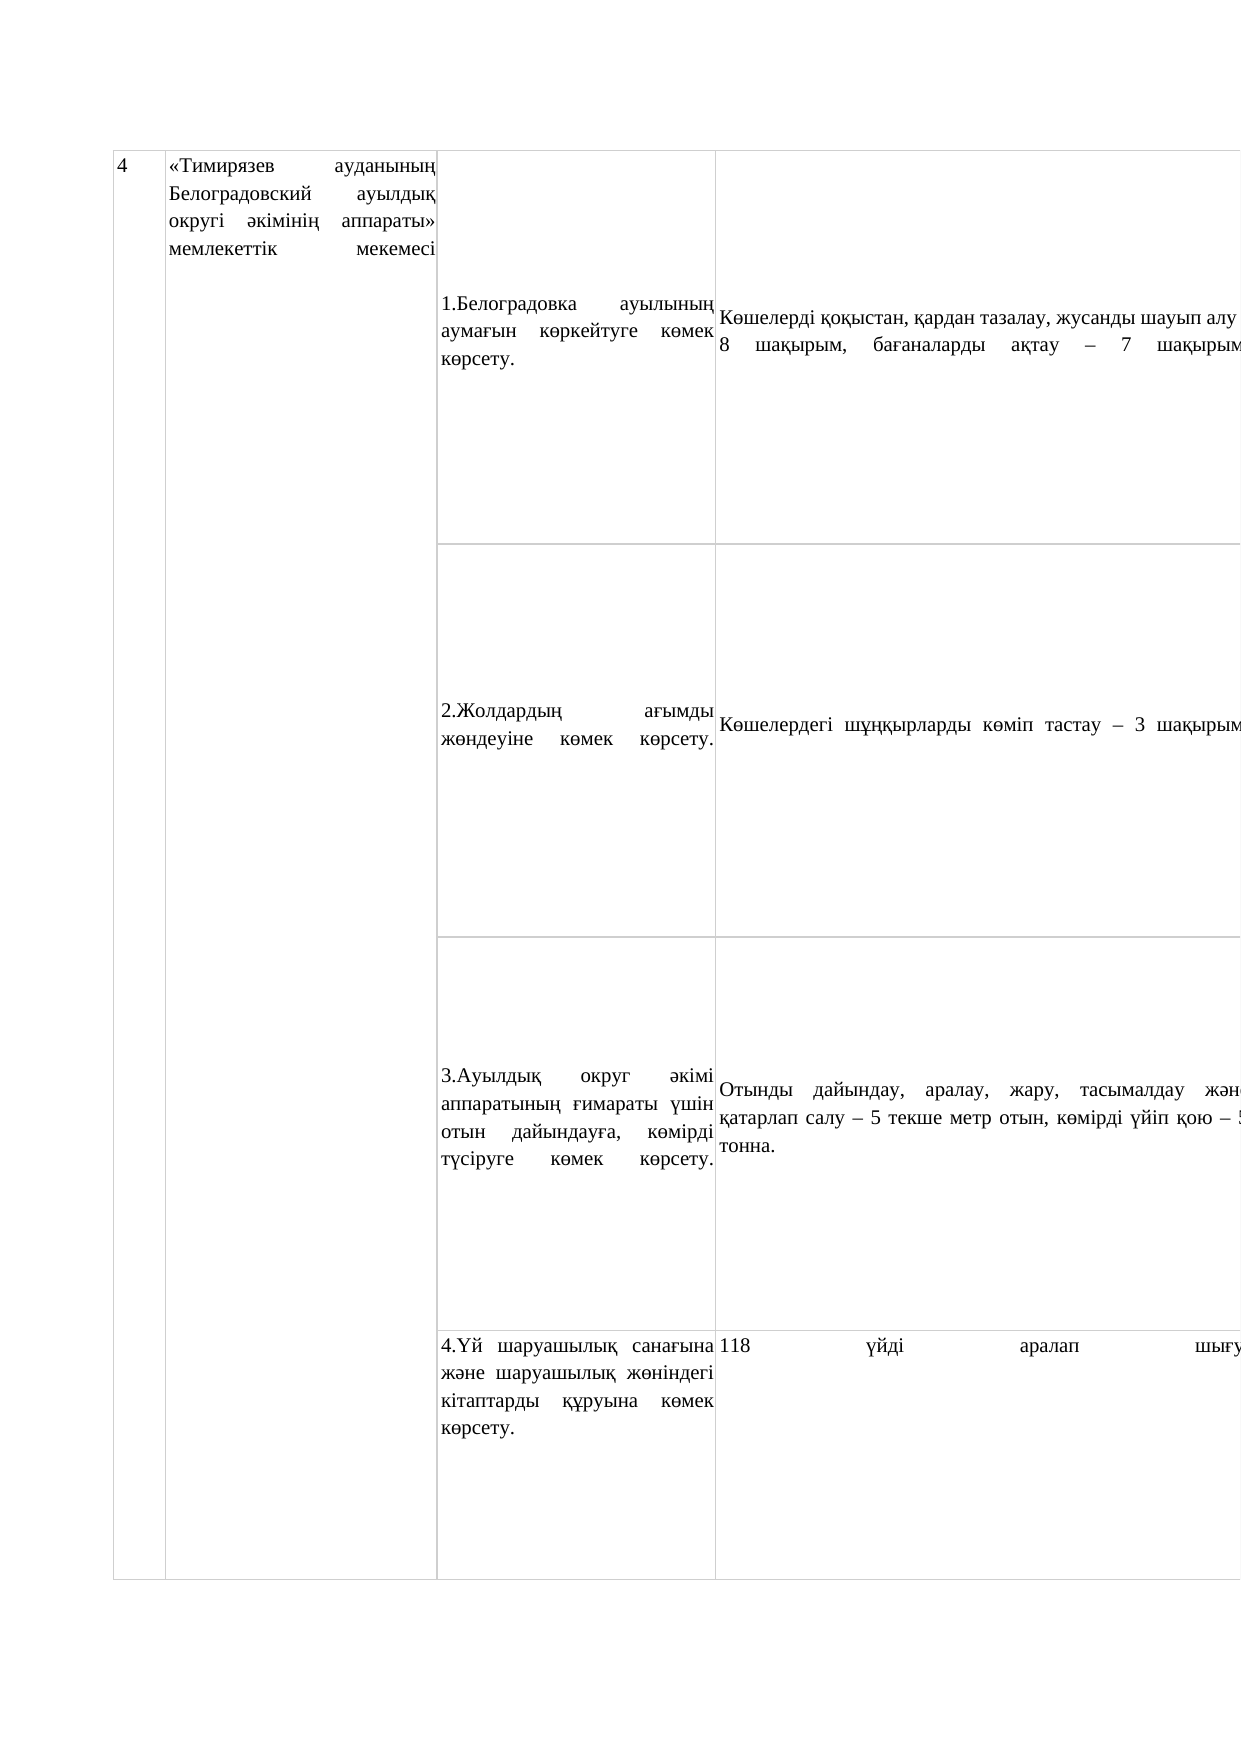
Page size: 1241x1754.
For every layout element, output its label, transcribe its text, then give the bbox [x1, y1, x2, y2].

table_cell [438, 1331, 715, 1579]
table_cell Көшелерді қоқыстан, қардан тазалау, жусанды шауып алу - 8 шақырым, бағаналарды ақтау – 7 шақырым. [716, 151, 1240, 543]
table_cell «Тимирязев ауданының Белоградовский ауылдық округі әкімінің аппараты» мемлекеттік мекемесі [166, 151, 436, 1579]
table_cell 4 [114, 151, 165, 1579]
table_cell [716, 1331, 1240, 1579]
table_cell 2.Жолдардың ағымды жөндеуіне көмек көрсету. [438, 545, 715, 936]
table_cell 1.Белоградовка ауылының аумағын көркейтуге көмек көрсету. [438, 151, 715, 543]
table_cell 3.Ауылдық округ әкімі аппаратының ғимараты үшін отын дайындауға, көмірді түсіруге көмек көрсету. [438, 938, 715, 1330]
table_cell Көшелердегі шұңқырларды көміп тастау – 3 шақырым. [716, 545, 1240, 936]
table_cell Отынды дайындау, аралау, жару, тасымалдау және қатарлап салу – 5 текше метр отын, көмірді үйіп қою – 5 тонна. [716, 938, 1240, 1330]
